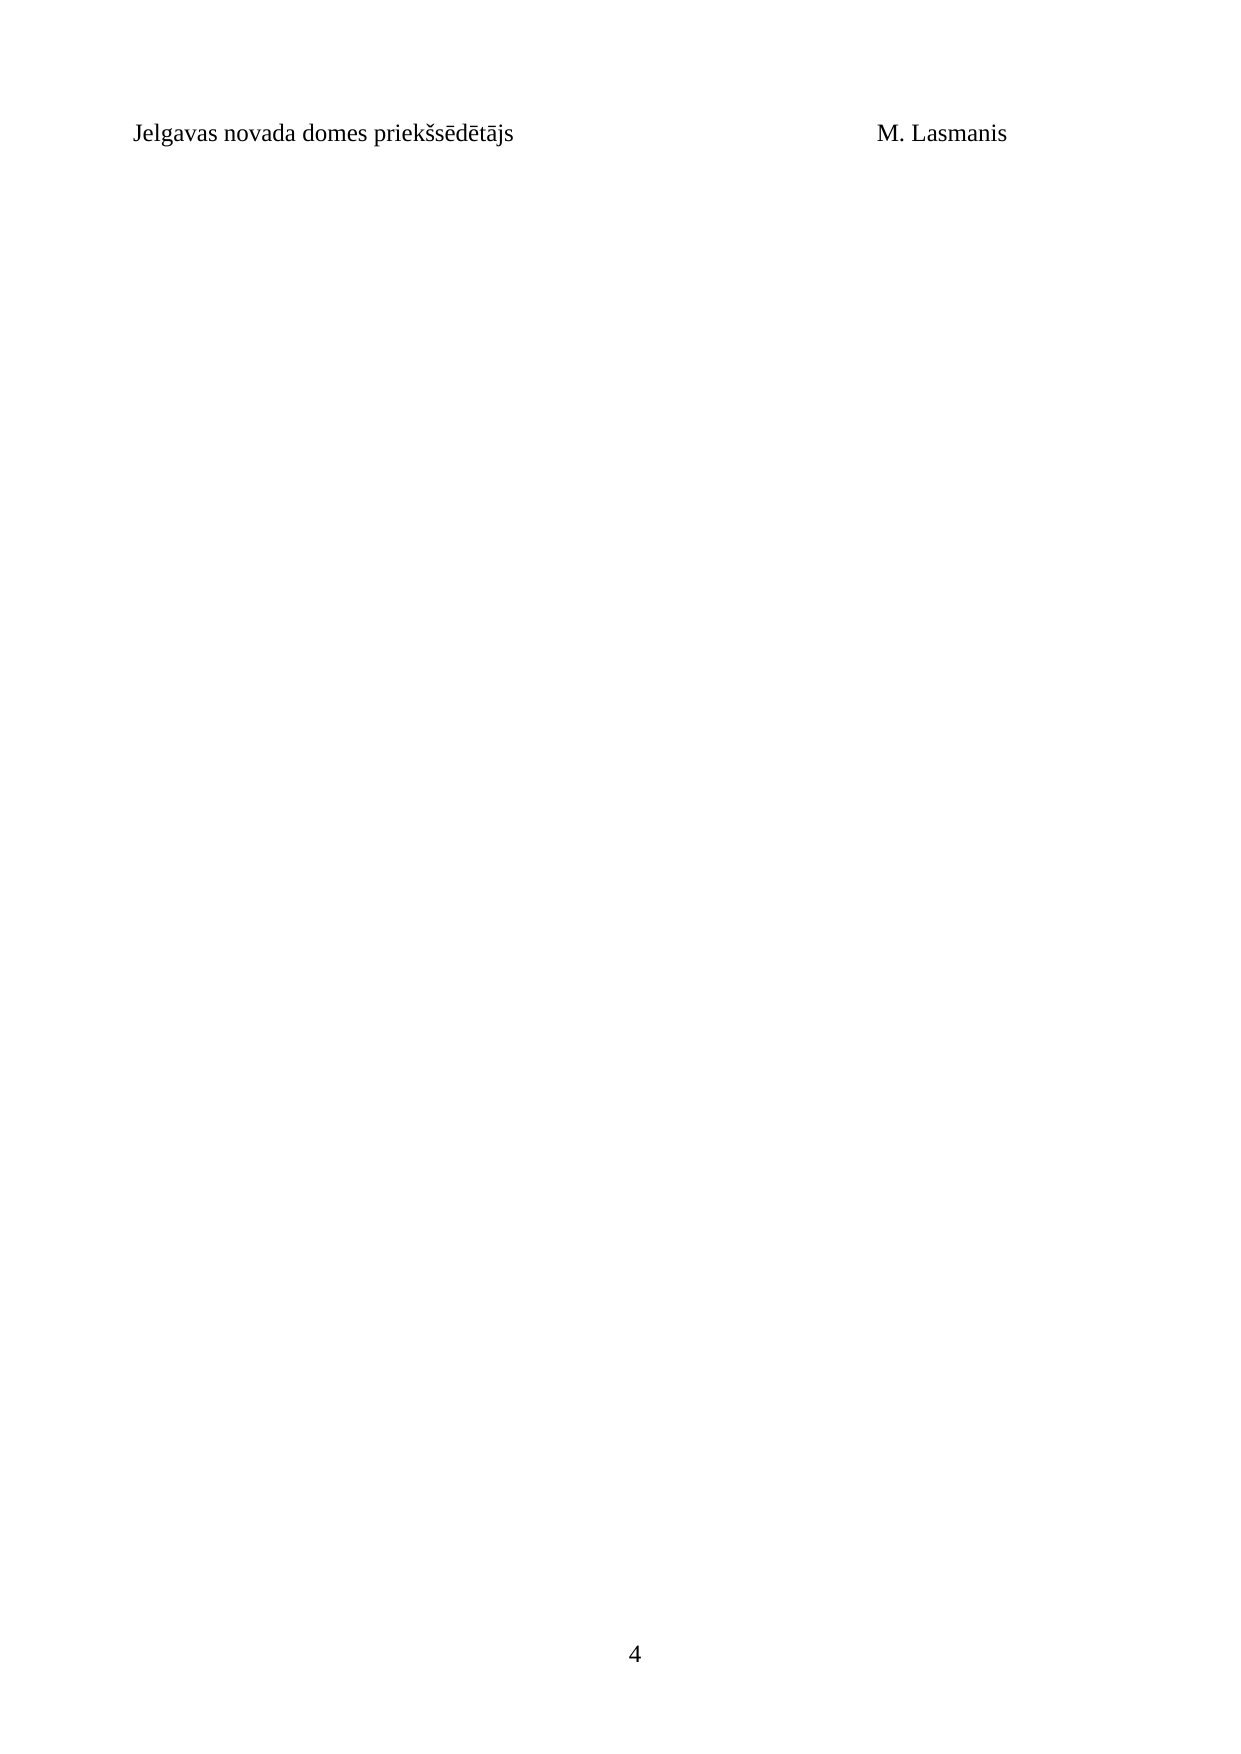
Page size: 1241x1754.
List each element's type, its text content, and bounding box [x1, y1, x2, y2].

text Jelgavas novada domes priekšsēdētājs M. Lasmanis [133, 118, 1137, 147]
